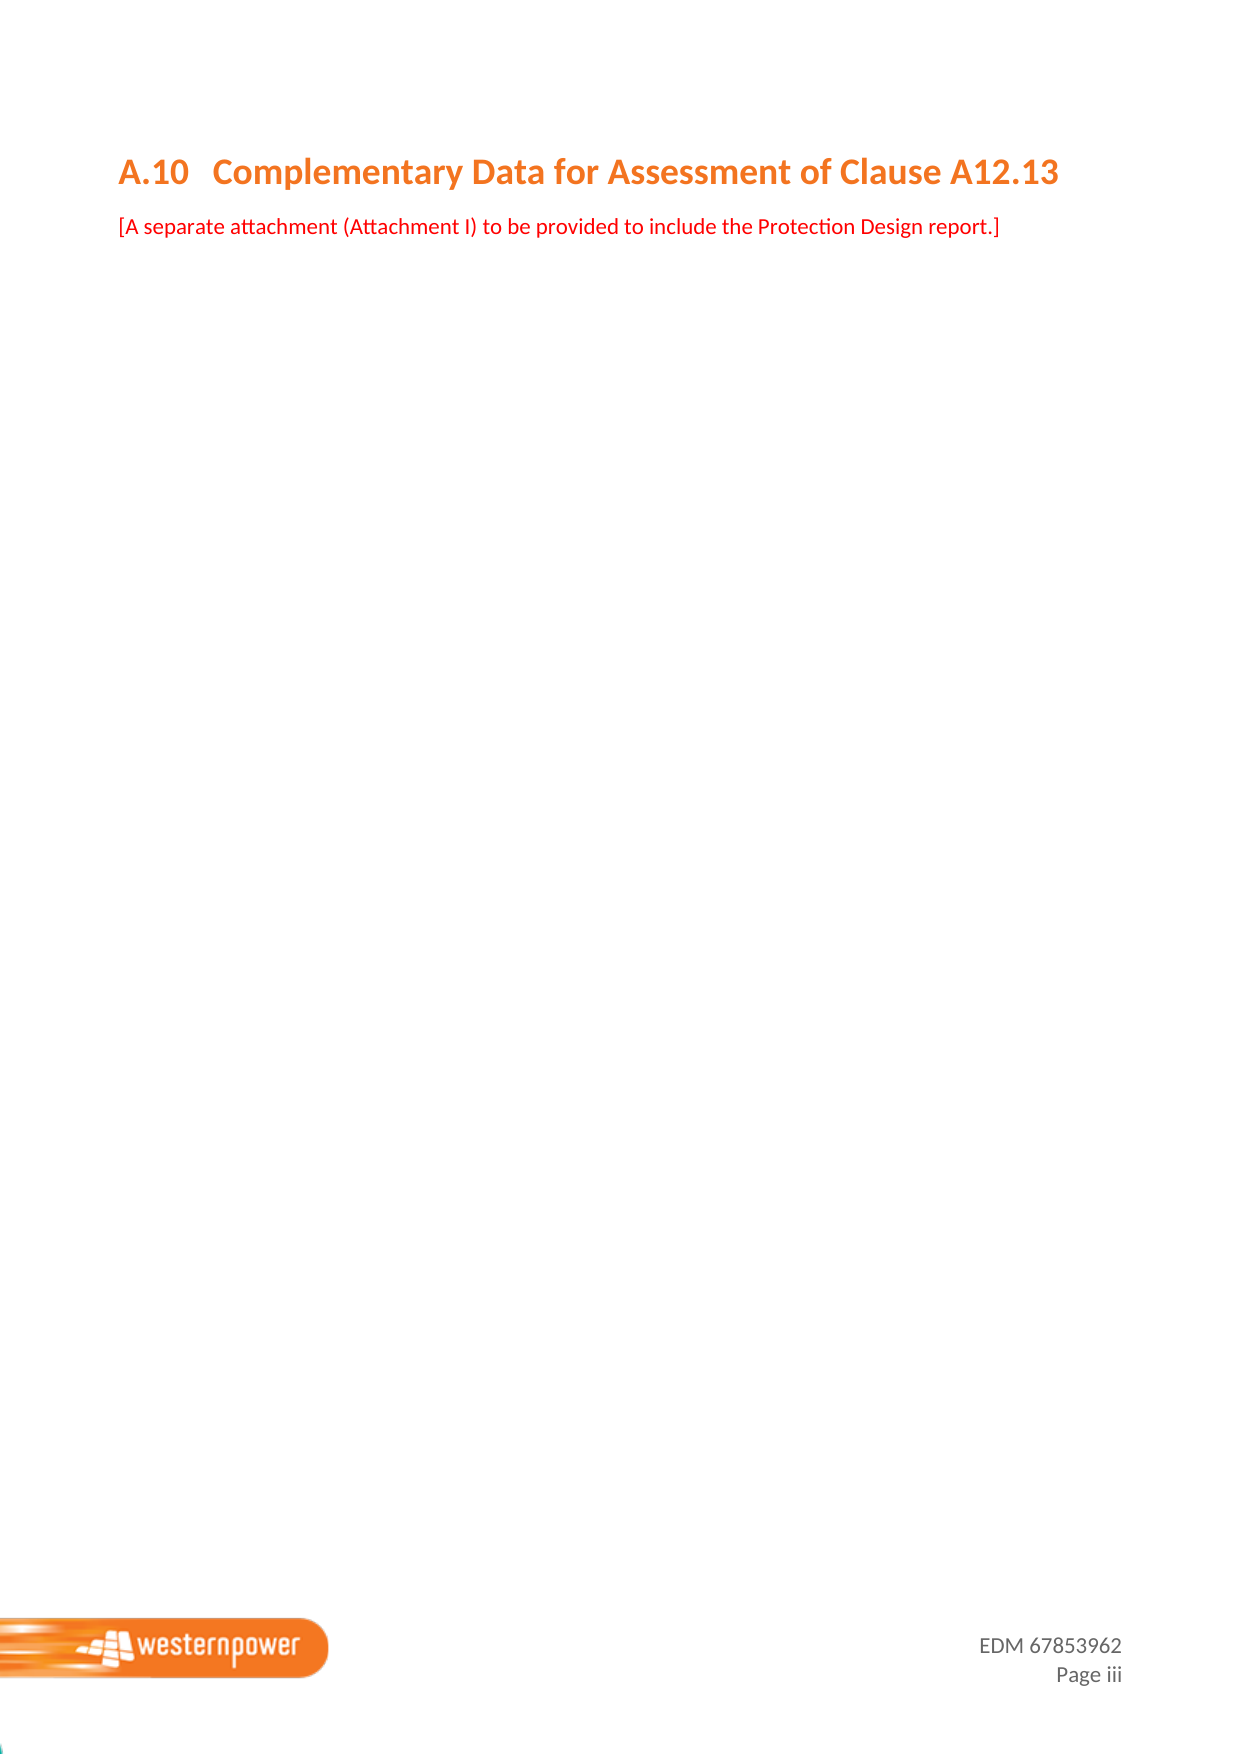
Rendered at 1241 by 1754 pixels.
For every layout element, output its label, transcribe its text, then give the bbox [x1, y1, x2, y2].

subtitle Complementary Data for Assessment of Clause A12.13 [118, 148, 1122, 193]
text [A separate attachment (Attachment I) to be provided to include the Protection Design report.] [118, 212, 1122, 240]
picture [0, 1614, 329, 1754]
